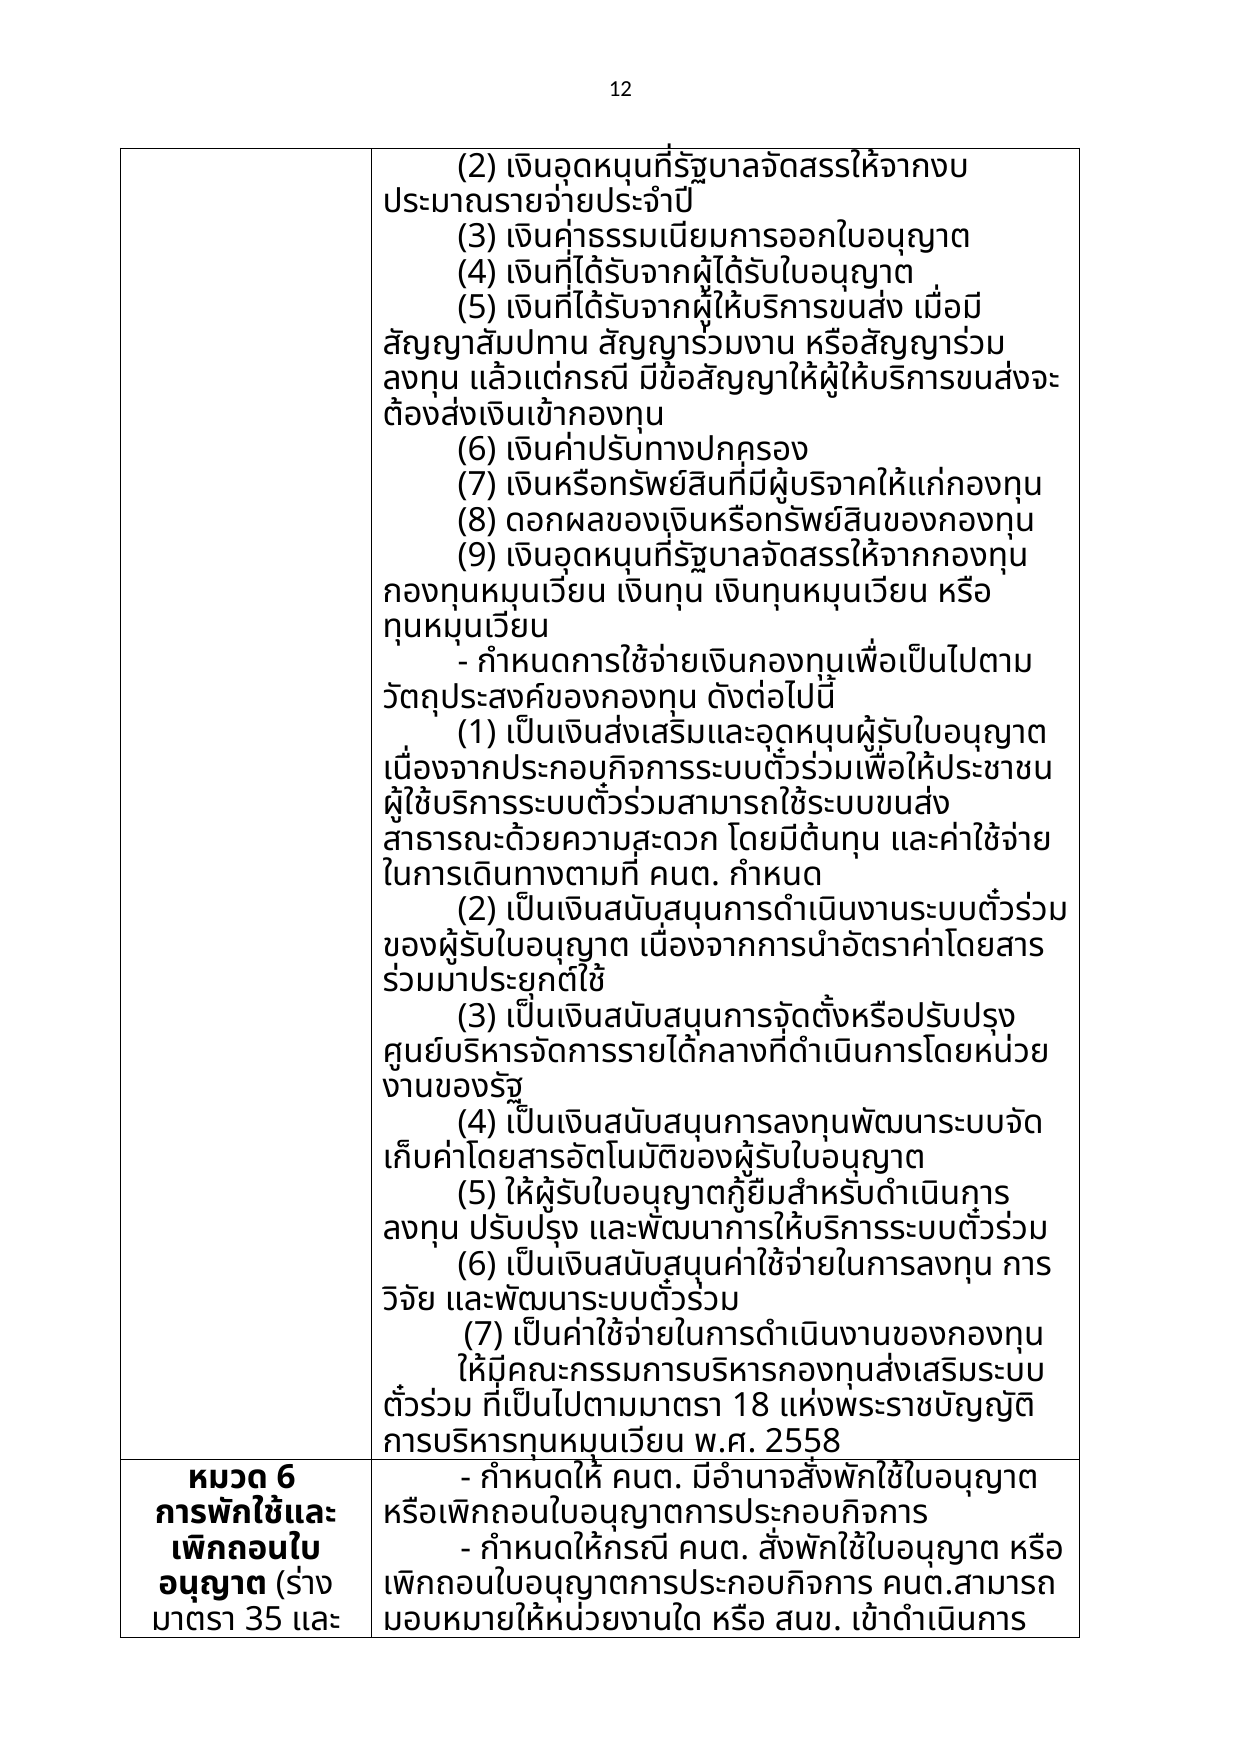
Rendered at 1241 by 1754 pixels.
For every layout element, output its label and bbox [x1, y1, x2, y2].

table_cell [372, 149, 1079, 1459]
table_cell [121, 1460, 371, 1637]
table_cell [372, 1460, 1079, 1637]
table_cell [121, 149, 371, 1459]
